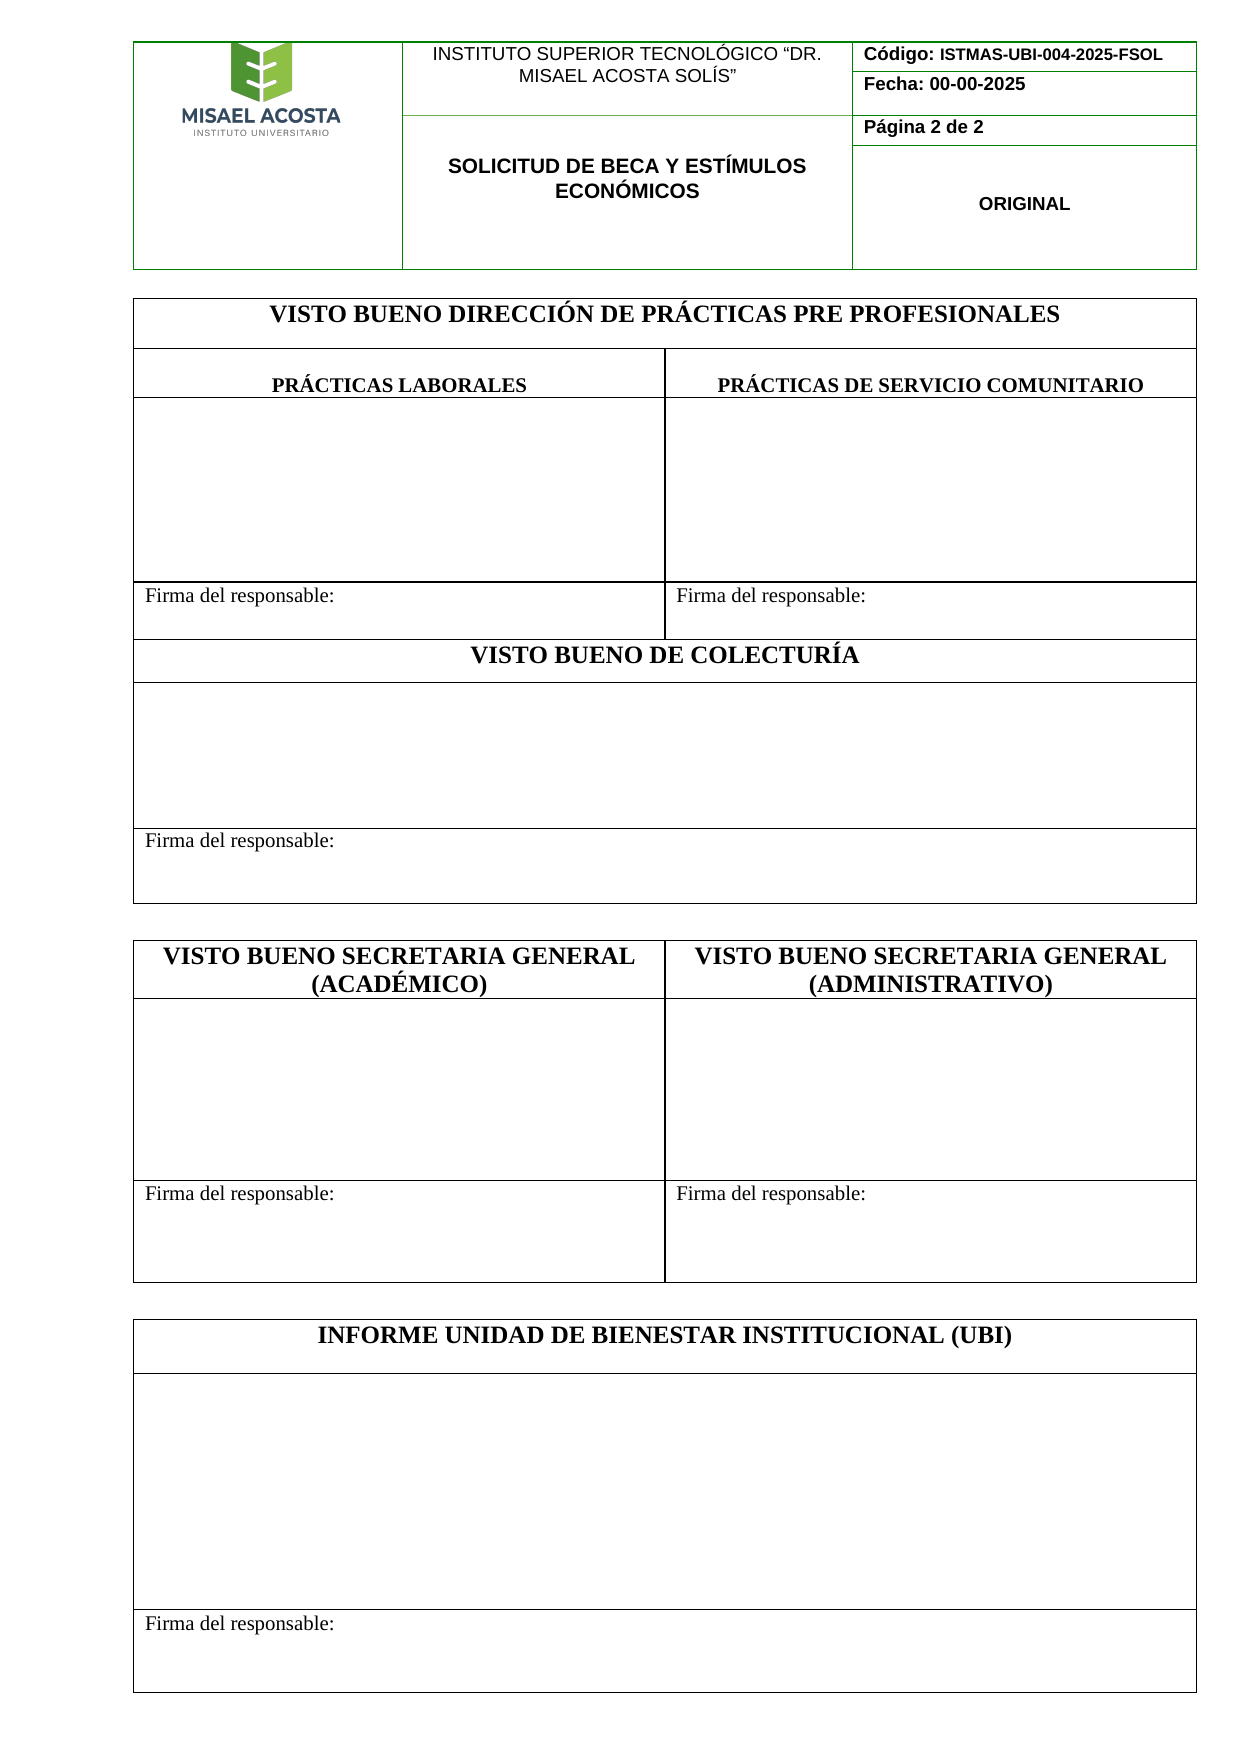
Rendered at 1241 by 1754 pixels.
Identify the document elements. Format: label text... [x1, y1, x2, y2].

table_header VISTO BUENO DIRECCIÓN DE PRÁCTICAS PRE PROFESIONALES [134, 299, 1196, 347]
table_cell Firma del responsable: [134, 1610, 1196, 1692]
table_cell Firma del responsable: [134, 1181, 664, 1282]
table_header VISTO BUENO SECRETARIA GENERAL (ADMINISTRATIVO) [666, 941, 1196, 998]
picture [182, 43, 341, 136]
table_cell Firma del responsable: [666, 583, 1196, 639]
table_cell [134, 398, 664, 581]
table_cell [134, 683, 1196, 827]
table_header VISTO BUENO SECRETARIA GENERAL (ACADÉMICO) [134, 941, 664, 998]
table_cell Firma del responsable: [134, 829, 1196, 903]
table_cell [134, 1374, 1196, 1609]
table_cell Firma del responsable: [134, 583, 664, 639]
table_cell Firma del responsable: [666, 1181, 1196, 1282]
table_cell PRÁCTICAS LABORALES [134, 349, 664, 397]
table_cell [666, 999, 1196, 1179]
table_cell PRÁCTICAS DE SERVICIO COMUNITARIO [666, 349, 1196, 397]
table_cell [666, 398, 1196, 581]
table_cell [134, 999, 664, 1179]
table_header INFORME UNIDAD DE BIENESTAR INSTITUCIONAL (UBI) [134, 1320, 1196, 1373]
table_cell VISTO BUENO DE COLECTURÍA [134, 640, 1196, 682]
